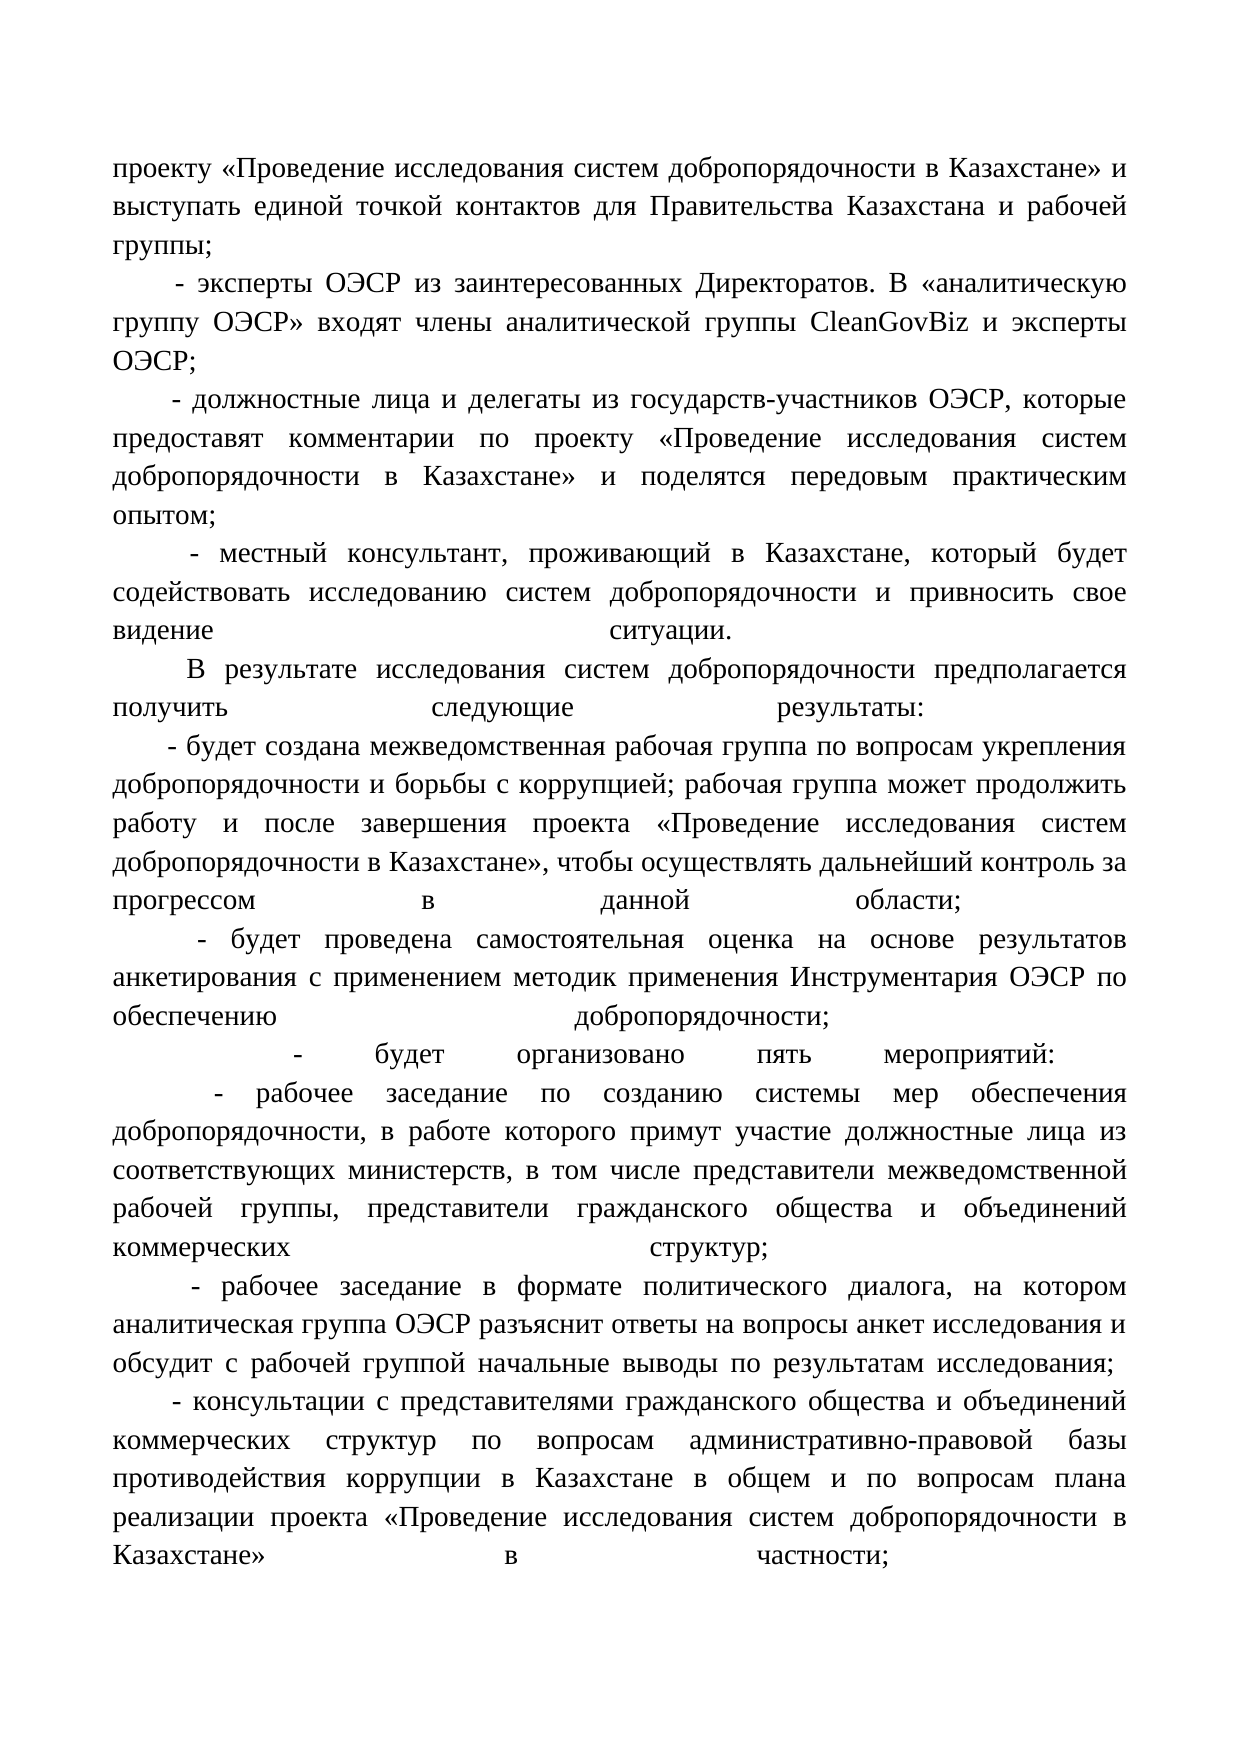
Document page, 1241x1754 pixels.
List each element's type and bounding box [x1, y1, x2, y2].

text [112, 150, 1128, 1571]
